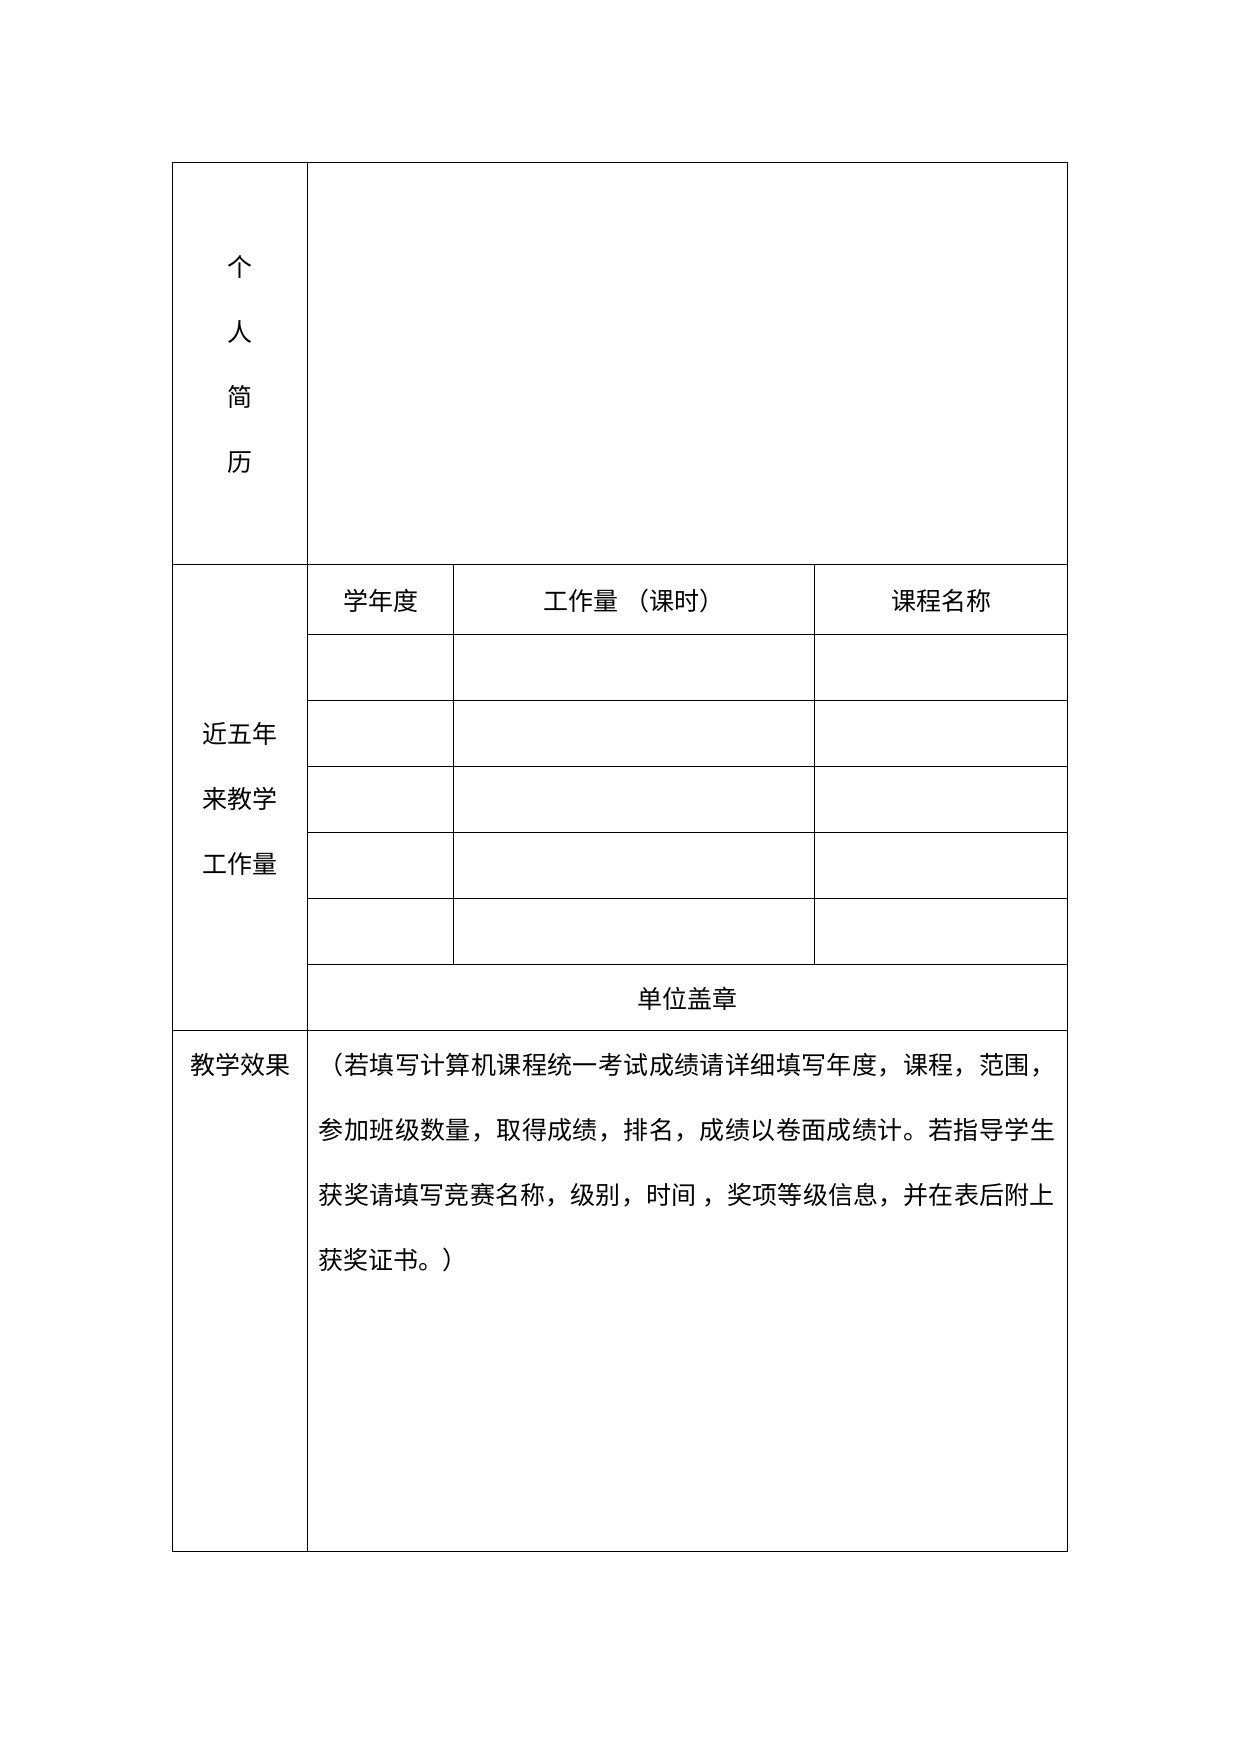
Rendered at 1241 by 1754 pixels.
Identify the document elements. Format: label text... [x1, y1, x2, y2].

table_cell [815, 833, 1067, 898]
table_cell [815, 899, 1067, 964]
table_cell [308, 1031, 1067, 1551]
table_cell [308, 767, 453, 832]
table_cell [308, 899, 453, 964]
table_cell 工作量 （课时） [454, 565, 814, 633]
table_cell 近五年 来教学 工作量 [173, 565, 307, 1030]
table_cell [815, 701, 1067, 766]
table_cell [815, 635, 1067, 699]
table_cell 学年度 [308, 565, 453, 633]
table_cell [454, 899, 814, 964]
table_cell 课程名称 [815, 565, 1067, 633]
table_cell [308, 833, 453, 898]
table_cell [454, 833, 814, 898]
table_cell [454, 701, 814, 766]
table_cell 个 人 简 历 [173, 163, 307, 564]
table_cell [454, 767, 814, 832]
table_cell 教学效果 [173, 1031, 307, 1551]
table_cell 单位盖章 [308, 965, 1067, 1030]
table_cell [815, 767, 1067, 832]
table_cell [308, 701, 453, 766]
table_cell [308, 635, 453, 699]
table_cell [308, 163, 1067, 564]
table_cell [454, 635, 814, 699]
